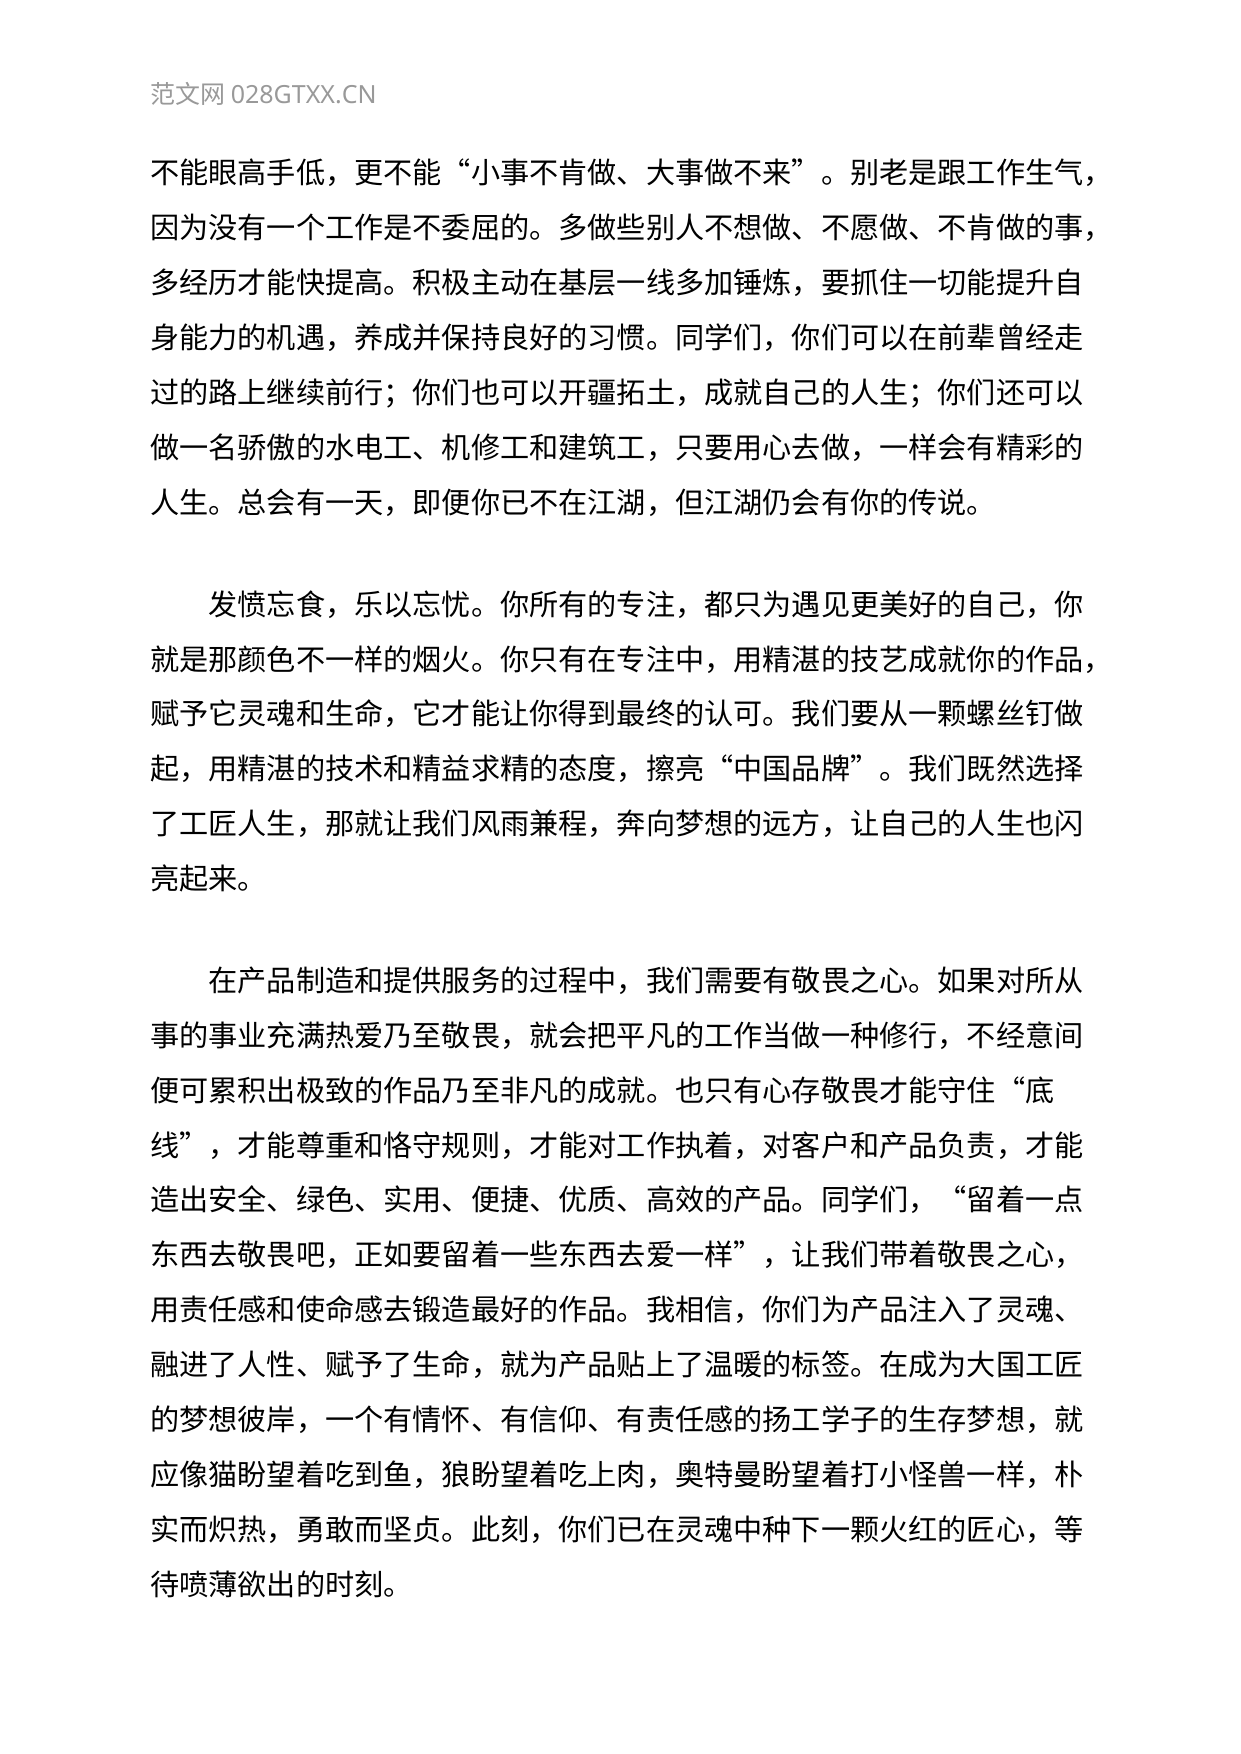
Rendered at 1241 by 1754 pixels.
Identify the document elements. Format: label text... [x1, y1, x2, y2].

text 在产品制造和提供服务的过程中，我们需要有敬畏之心。如果对所从事的事业充满热爱乃至敬畏，就会把平凡的工作当做一种修行，不经意间便可累积出极致的作品乃至非凡的成就。也只有心存敬畏才能守住“底线”，才能尊重和恪守规则，才能对工作执着，对客户和产品负责，才能造出安全、绿色、实用、便捷、优质、高效的产品。同学们，“留着一点东西去敬畏吧，正如要留着一些东西去爱一样”，让我们带着敬畏之心，用责任感和使命感去锻造最好的作品。我相信，你们为产品注入了灵魂、融进了人性、赋予了生命，就为产品贴上了温暖的标签。在成为大国工匠的梦想彼岸，一个有情怀、有信仰、有责任感的扬工学子的生存梦想，就应像猫盼望着吃到鱼，狼盼望着吃上肉，奥特曼盼望着打小怪兽一样，朴实而炽热，勇敢而坚贞。此刻，你们已在灵魂中种下一颗火红的匠心，等待喷薄欲出的时刻。 [150, 957, 1090, 1603]
text 发愤忘食，乐以忘忧。你所有的专注，都只为遇见更美好的自己，你就是那颜色不一样的烟火。你只有在专注中，用精湛的技艺成就你的作品，赋予它灵魂和生命，它才能让你得到最终的认可。我们要从一颗螺丝钉做起，用精湛的技术和精益求精的态度，擦亮“中国品牌”。我们既然选择了工匠人生，那就让我们风雨兼程，奔向梦想的远方，让自己的人生也闪亮起来。 [150, 581, 1090, 898]
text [150, 150, 1090, 522]
